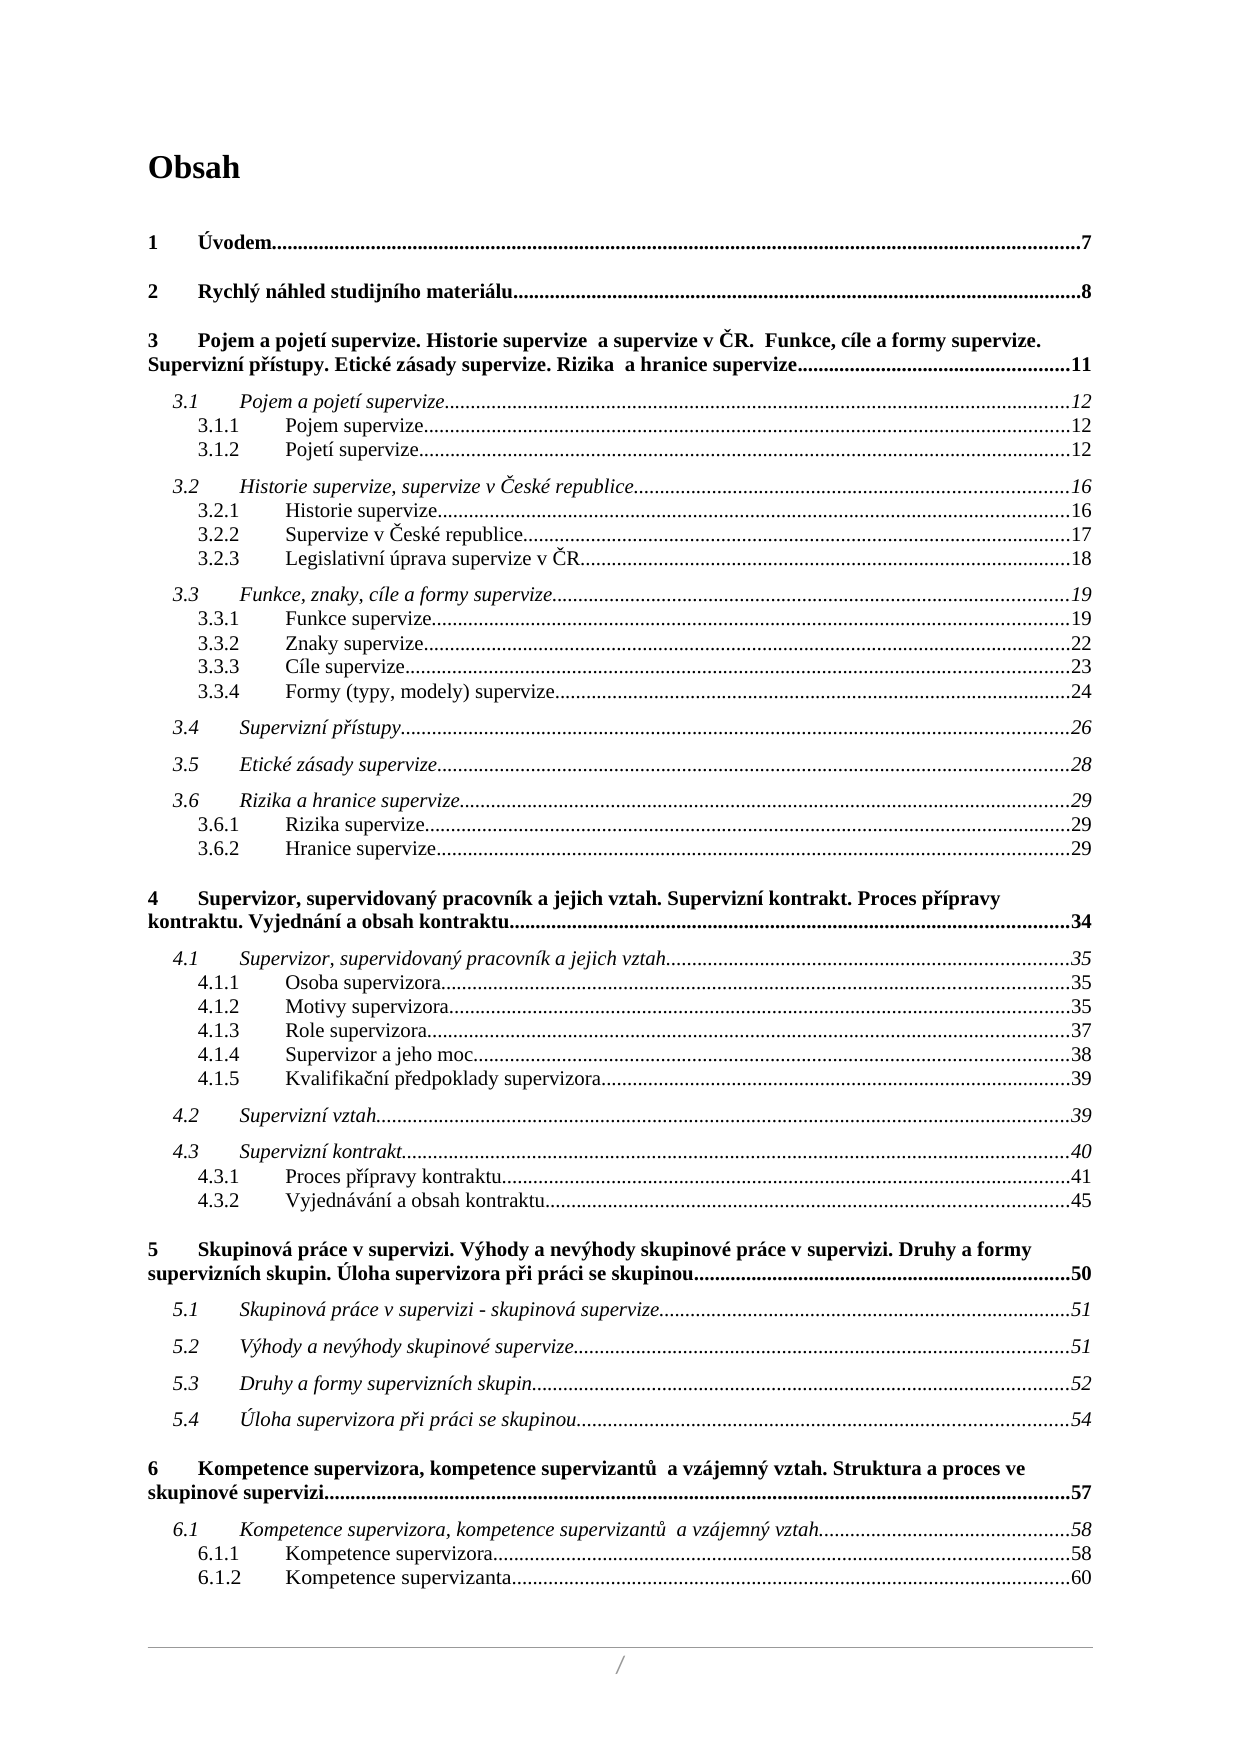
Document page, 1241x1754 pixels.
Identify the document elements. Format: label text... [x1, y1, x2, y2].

text 6 Kompetence supervizora, kompetence supervizantů a vzájemný vztah. Struktura a proces ve skupinové supervizi 57 [148, 1456, 1093, 1504]
text 4.1.4 Supervizor a jeho moc 38 [198, 1042, 1093, 1066]
text 4.2 Supervizní vztah 39 [173, 1103, 1093, 1127]
text 3.6.2 Hranice supervize 29 [198, 836, 1093, 860]
text 5.2 Výhody a nevýhody skupinové supervize 51 [173, 1334, 1093, 1358]
text 4 Supervizor, supervidovaný pracovník a jejich vztah. Supervizní kontrakt. Proces přípravy kontraktu. Vyjednání a obsah kontraktu 34 [148, 885, 1093, 933]
text 4.1.5 Kvalifikační předpoklady supervizora 39 [198, 1066, 1093, 1090]
text 3.2.3 Legislativní úprava supervize v ČR 18 [198, 546, 1093, 570]
text 4.1 Supervizor, supervidovaný pracovník a jejich vztah. 35 [173, 946, 1093, 970]
text 5 Skupinová práce v supervizi. Výhody a nevýhody skupinové práce v supervizi. Druhy a formy supervizních skupin. Úloha supervizora při práci se skupinou 50 [148, 1237, 1093, 1285]
text 3.2 Historie supervize, supervize v České republice 16 [173, 473, 1093, 498]
text 3.2.2 Supervize v České republice 17 [198, 522, 1093, 546]
text 4.1.1 Osoba supervizora 35 [198, 970, 1093, 994]
text 3.3.3 Cíle supervize 23 [198, 654, 1093, 678]
text 6.1.1 Kompetence supervizora 58 [198, 1541, 1093, 1565]
text 6.1.2 Kompetence supervizanta 60 [198, 1565, 1093, 1589]
text 5.3 Druhy a formy supervizních skupin 52 [173, 1370, 1093, 1394]
text 3.3 Funkce, znaky, cíle a formy supervize 19 [173, 582, 1093, 606]
text 3.2.1 Historie supervize 16 [198, 498, 1093, 522]
text 3.3.4 Formy (typy, modely) supervize 24 [198, 678, 1093, 703]
text 5.1 Skupinová práce v supervizi - skupinová supervize 51 [173, 1297, 1093, 1321]
text Obsah [148, 148, 1093, 186]
text 4.1.2 Motivy supervizora 35 [198, 994, 1093, 1018]
text 3.1 Pojem a pojetí supervize 12 [173, 389, 1093, 413]
text 6.1 Kompetence supervizora, kompetence supervizantů a vzájemný vztah. 58 [173, 1517, 1093, 1541]
text 3.3.1 Funkce supervize 19 [198, 606, 1093, 630]
text 3.5 Etické zásady supervize 28 [173, 752, 1093, 776]
text 2 Rychlý náhled studijního materiálu 8 [148, 279, 1093, 303]
text 3 Pojem a pojetí supervize. Historie supervize a supervize v ČR. Funkce, cíle a formy supervize. Supervizní přístupy. Etické zásady supervize. Rizika a hranice supervize 11 [148, 328, 1093, 376]
text 4.3 Supervizní kontrakt 40 [173, 1139, 1093, 1163]
text 3.3.2 Znaky supervize 22 [198, 630, 1093, 654]
text 4.1.3 Role supervizora 37 [198, 1018, 1093, 1042]
text 4.3.1 Proces přípravy kontraktu 41 [198, 1163, 1093, 1188]
text 3.6 Rizika a hranice supervize 29 [173, 788, 1093, 812]
text 3.6.1 Rizika supervize 29 [198, 812, 1093, 836]
text 4.3.2 Vyjednávání a obsah kontraktu 45 [198, 1188, 1093, 1212]
text 1 Úvodem 7 [148, 230, 1093, 254]
text 3.1.2 Pojetí supervize 12 [198, 437, 1093, 461]
text 3.4 Supervizní přístupy 26 [173, 715, 1093, 739]
text 5.4 Úloha supervizora při práci se skupinou. 54 [173, 1407, 1093, 1431]
text 3.1.1 Pojem supervize 12 [198, 413, 1093, 437]
